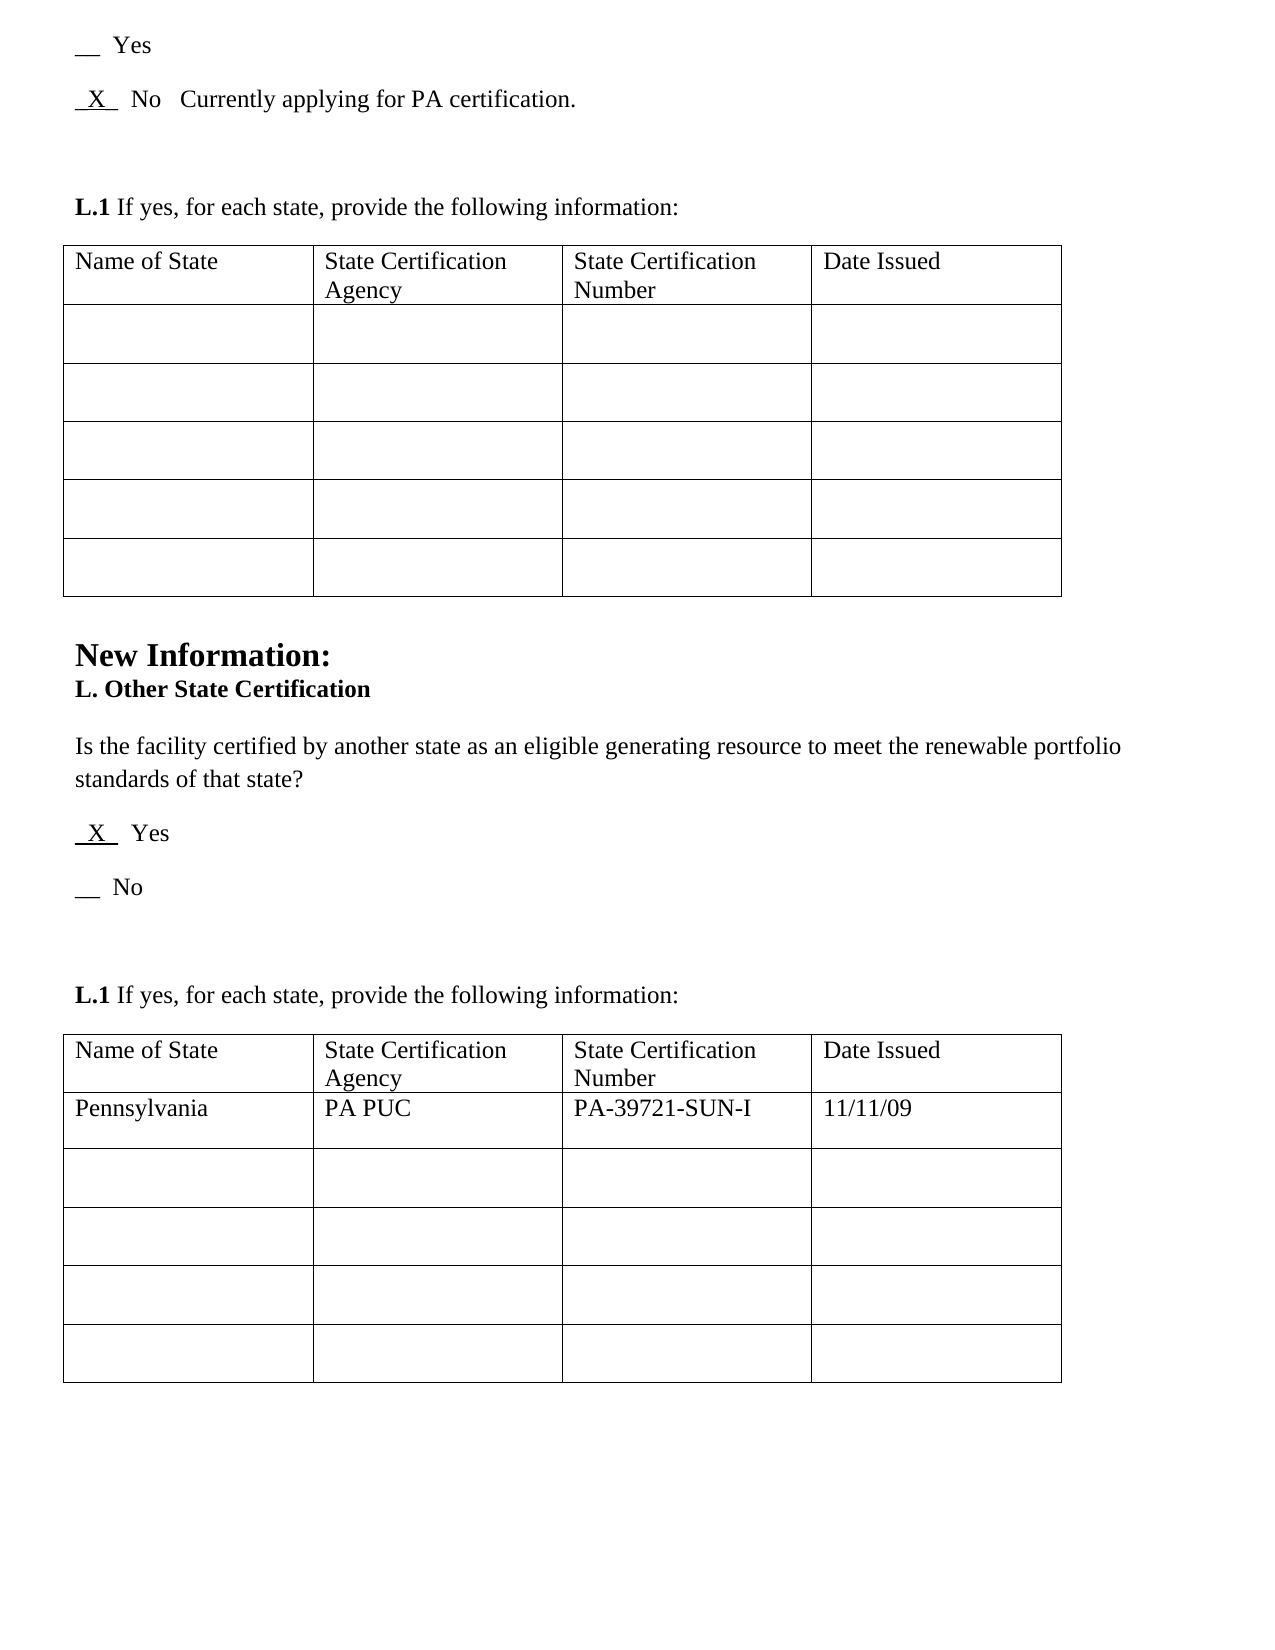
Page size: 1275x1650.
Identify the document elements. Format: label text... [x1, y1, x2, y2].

text __ Yes [75, 30, 1200, 59]
table_cell [64, 539, 313, 596]
table_cell PA PUC [314, 1093, 562, 1148]
table_cell [314, 364, 562, 421]
table_cell [64, 364, 313, 421]
table_cell [64, 1266, 313, 1323]
table_cell [314, 305, 562, 362]
text Is the facility certified by another state as an eligible generating resource to meet the renewable portfolio standards of that state? [75, 731, 1200, 793]
table_cell [812, 305, 1061, 362]
text __ No [75, 872, 1200, 901]
text L.1 If yes, for each state, provide the following information: [75, 192, 1200, 220]
table_header State Certification Agency [314, 246, 562, 304]
table_cell [812, 1325, 1061, 1382]
text _X_ Yes [75, 818, 1200, 847]
table_cell [314, 539, 562, 596]
text L. Other State Certification [75, 674, 1200, 703]
table_cell [314, 1325, 562, 1382]
table_cell [64, 1149, 313, 1207]
text L.1 If yes, for each state, provide the following information: [75, 980, 1200, 1008]
table_header Name of State [64, 1035, 313, 1092]
table_cell [563, 480, 811, 538]
table_cell [563, 364, 811, 421]
table_cell [563, 422, 811, 479]
table_cell [314, 1208, 562, 1265]
text _X_ No Currently applying for PA certification. [75, 84, 1200, 113]
table_cell [563, 1325, 811, 1382]
table_cell [314, 1149, 562, 1207]
table_cell [812, 1208, 1061, 1265]
table_cell [314, 1266, 562, 1323]
text New Information: [75, 636, 1200, 674]
table_cell [812, 422, 1061, 479]
table_cell [563, 539, 811, 596]
table_header Date Issued [812, 246, 1061, 304]
table_header State Certification Number [563, 246, 811, 304]
table_cell [64, 305, 313, 362]
table_cell [563, 1208, 811, 1265]
table_cell [64, 1325, 313, 1382]
table_cell PA-39721-SUN-I [563, 1093, 811, 1148]
table_cell [812, 1149, 1061, 1207]
table_cell [812, 1266, 1061, 1323]
table_cell [812, 480, 1061, 538]
table_cell [64, 422, 313, 479]
table_cell [64, 1208, 313, 1265]
table_cell [812, 364, 1061, 421]
table_header Name of State [64, 246, 313, 304]
table_cell Pennsylvania [64, 1093, 313, 1148]
table_cell [64, 480, 313, 538]
table_cell [563, 1266, 811, 1323]
table_cell [314, 480, 562, 538]
table_header State Certification Number [563, 1035, 811, 1092]
table_cell 11/11/09 [812, 1093, 1061, 1148]
table_cell [563, 1149, 811, 1207]
table_cell [812, 539, 1061, 596]
table_cell [314, 422, 562, 479]
table_header Date Issued [812, 1035, 1061, 1092]
table_header State Certification Agency [314, 1035, 562, 1092]
table_cell [563, 305, 811, 362]
